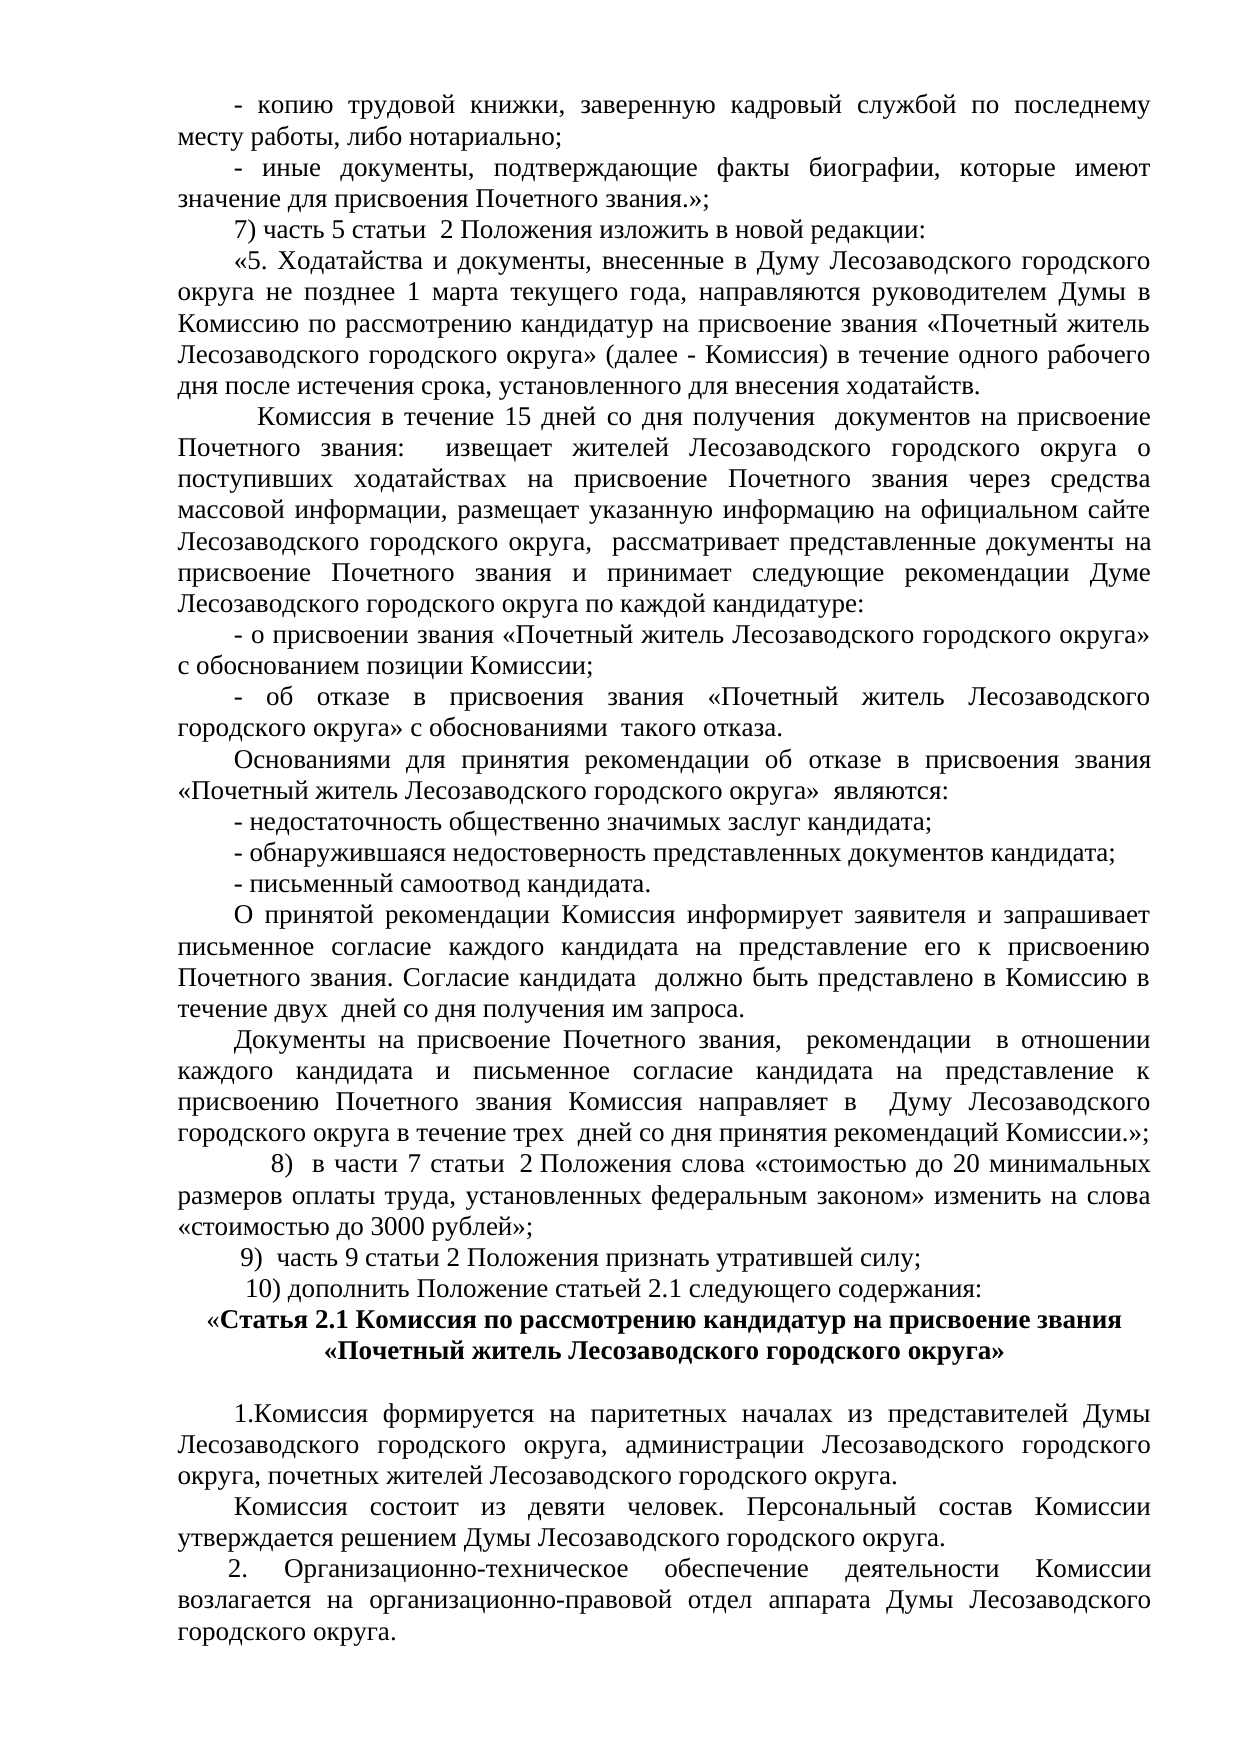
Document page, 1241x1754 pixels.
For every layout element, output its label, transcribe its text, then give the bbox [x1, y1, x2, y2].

text - копию трудовой книжки, заверенную кадровый службой по последнему месту работы, либо нотариально; [177, 89, 1152, 151]
text - письменный самоотвод кандидата. [177, 867, 1152, 898]
text 2. Организационно-техническое обеспечение деятельности Комиссии возлагается на организационно-правовой отдел аппарата Думы Лесозаводского городского округа. [177, 1552, 1152, 1646]
text - об отказе в присвоения звания «Почетный житель Лесозаводского городского округа» с обоснованиями такого отказа. [177, 680, 1152, 743]
text 1.Комиссия формируется на паритетных началах из представителей Думы Лесозаводского городского округа, администрации Лесозаводского городского округа, почетных жителей Лесозаводского городского округа. [177, 1397, 1152, 1490]
text Комиссия в течение 15 дней со дня получения документов на присвоение Почетного звания: извещает жителей Лесозаводского городского округа о поступивших ходатайствах на присвоение Почетного звания через средства массовой информации, размещает указанную информацию на официальном сайте Лесозаводского городского округа, рассматривает представленные документы на присвоение Почетного звания и принимает следующие рекомендации Думе Лесозаводского городского округа по каждой кандидатуре: [177, 400, 1152, 618]
text - обнаружившаяся недостоверность представленных документов кандидата; [177, 836, 1152, 867]
text 10) дополнить Положение статьей 2.1 следующего содержания: [177, 1272, 1152, 1303]
text «5. Ходатайства и документы, внесенные в Думу Лесозаводского городского округа не позднее 1 марта текущего года, направляются руководителем Думы в Комиссию по рассмотрению кандидатур на присвоение звания «Почетный житель Лесозаводского городского округа» (далее - Комиссия) в течение одного рабочего дня после истечения срока, установленного для внесения ходатайств. [177, 244, 1152, 400]
text «Статья 2.1 Комиссия по рассмотрению кандидатур на присвоение звания «Почетный житель Лесозаводского городского округа» [177, 1303, 1152, 1366]
text Комиссия состоит из девяти человек. Персональный состав Комиссии утверждается решением Думы Лесозаводского городского округа. [177, 1490, 1152, 1552]
text О принятой рекомендации Комиссия информирует заявителя и запрашивает письменное согласие каждого кандидата на представление его к присвоению Почетного звания. Согласие кандидата должно быть представлено в Комиссию в течение двух дней со дня получения им запроса. [177, 898, 1152, 1023]
text 8) в части 7 статьи 2 Положения слова «стоимостью до 20 минимальных размеров оплаты труда, установленных федеральным законом» изменить на слова «стоимостью до 3000 рублей»; [177, 1148, 1152, 1241]
text - иные документы, подтверждающие факты биографии, которые имеют значение для присвоения Почетного звания.»; [177, 151, 1152, 213]
text - о присвоении звания «Почетный житель Лесозаводского городского округа» с обоснованием позиции Комиссии; [177, 618, 1152, 680]
text Документы на присвоение Почетного звания, рекомендации в отношении каждого кандидата и письменное согласие кандидата на представление к присвоению Почетного звания Комиссия направляет в Думу Лесозаводского городского округа в течение трех дней со дня принятия рекомендаций Комиссии.»; [177, 1023, 1152, 1148]
text 7) часть 5 статьи 2 Положения изложить в новой редакции: [177, 213, 1152, 244]
text 9) часть 9 статьи 2 Положения признать утратившей силу; [177, 1241, 1152, 1272]
text Основаниями для принятия рекомендации об отказе в присвоения звания «Почетный житель Лесозаводского городского округа» являются: [177, 743, 1152, 805]
text - недостаточность общественно значимых заслуг кандидата; [177, 805, 1152, 836]
